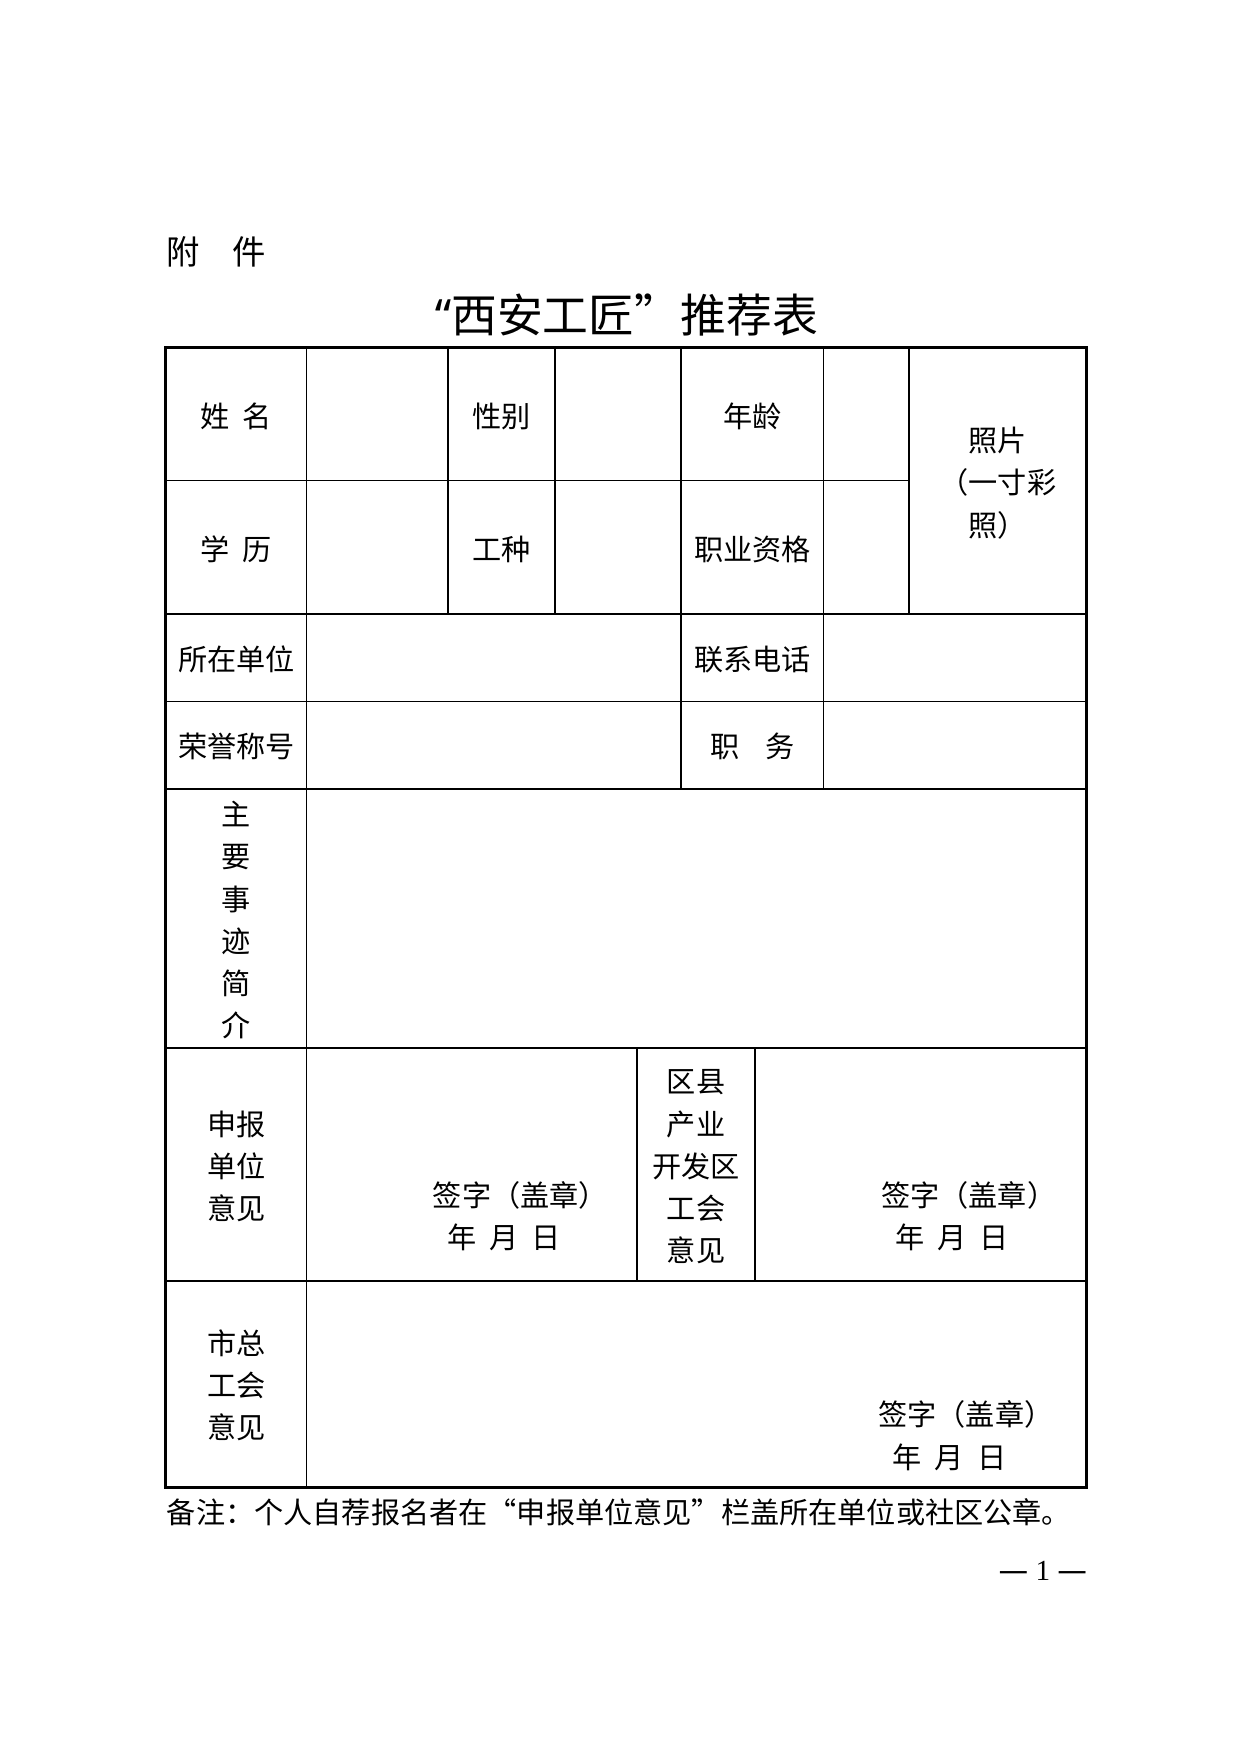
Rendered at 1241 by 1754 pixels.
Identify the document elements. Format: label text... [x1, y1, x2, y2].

table_cell 申报 单位 意见 [167, 1049, 306, 1280]
table_cell 区县 产业 开发区 工会 意见 [638, 1049, 754, 1280]
table_cell [824, 615, 1085, 701]
table_cell 联系电话 [682, 615, 823, 701]
table_cell 荣誉称号 [167, 702, 306, 788]
table_header 照片 （一寸彩照） [910, 349, 1085, 613]
text “西安工匠”推荐表 [167, 280, 1085, 346]
table_cell 职 务 [682, 702, 823, 788]
table_header [824, 349, 908, 480]
table_cell [824, 481, 908, 613]
table_cell 主 要 事 迹 简 介 [167, 790, 306, 1047]
table_cell [307, 790, 1085, 1047]
table_header 年龄 [682, 349, 823, 480]
table_cell 所在单位 [167, 615, 306, 701]
table_cell [556, 481, 680, 613]
table_cell 签字（盖章） 年 月 日 [307, 1049, 636, 1280]
text 备注：个人自荐报名者在“申报单位意见”栏盖所在单位或社区公章。 [167, 1489, 1085, 1531]
table_cell [307, 481, 447, 613]
table_cell 签字（盖章） 年 月 日 [756, 1049, 1085, 1280]
table_header [307, 349, 447, 480]
table_header 姓 名 [167, 349, 306, 480]
table_cell 学 历 [167, 481, 306, 613]
table_cell [307, 702, 680, 788]
table_cell 工种 [449, 481, 554, 613]
table_cell 职业资格 [682, 481, 823, 613]
table_cell [824, 702, 1085, 788]
text 附件 [167, 219, 1085, 280]
table_cell 签字（盖章） 年 月 日 [307, 1282, 1085, 1486]
table_cell 市总 工会 意见 [167, 1282, 306, 1486]
table_cell [307, 615, 680, 701]
table_header 性别 [449, 349, 554, 480]
table_header [556, 349, 680, 480]
